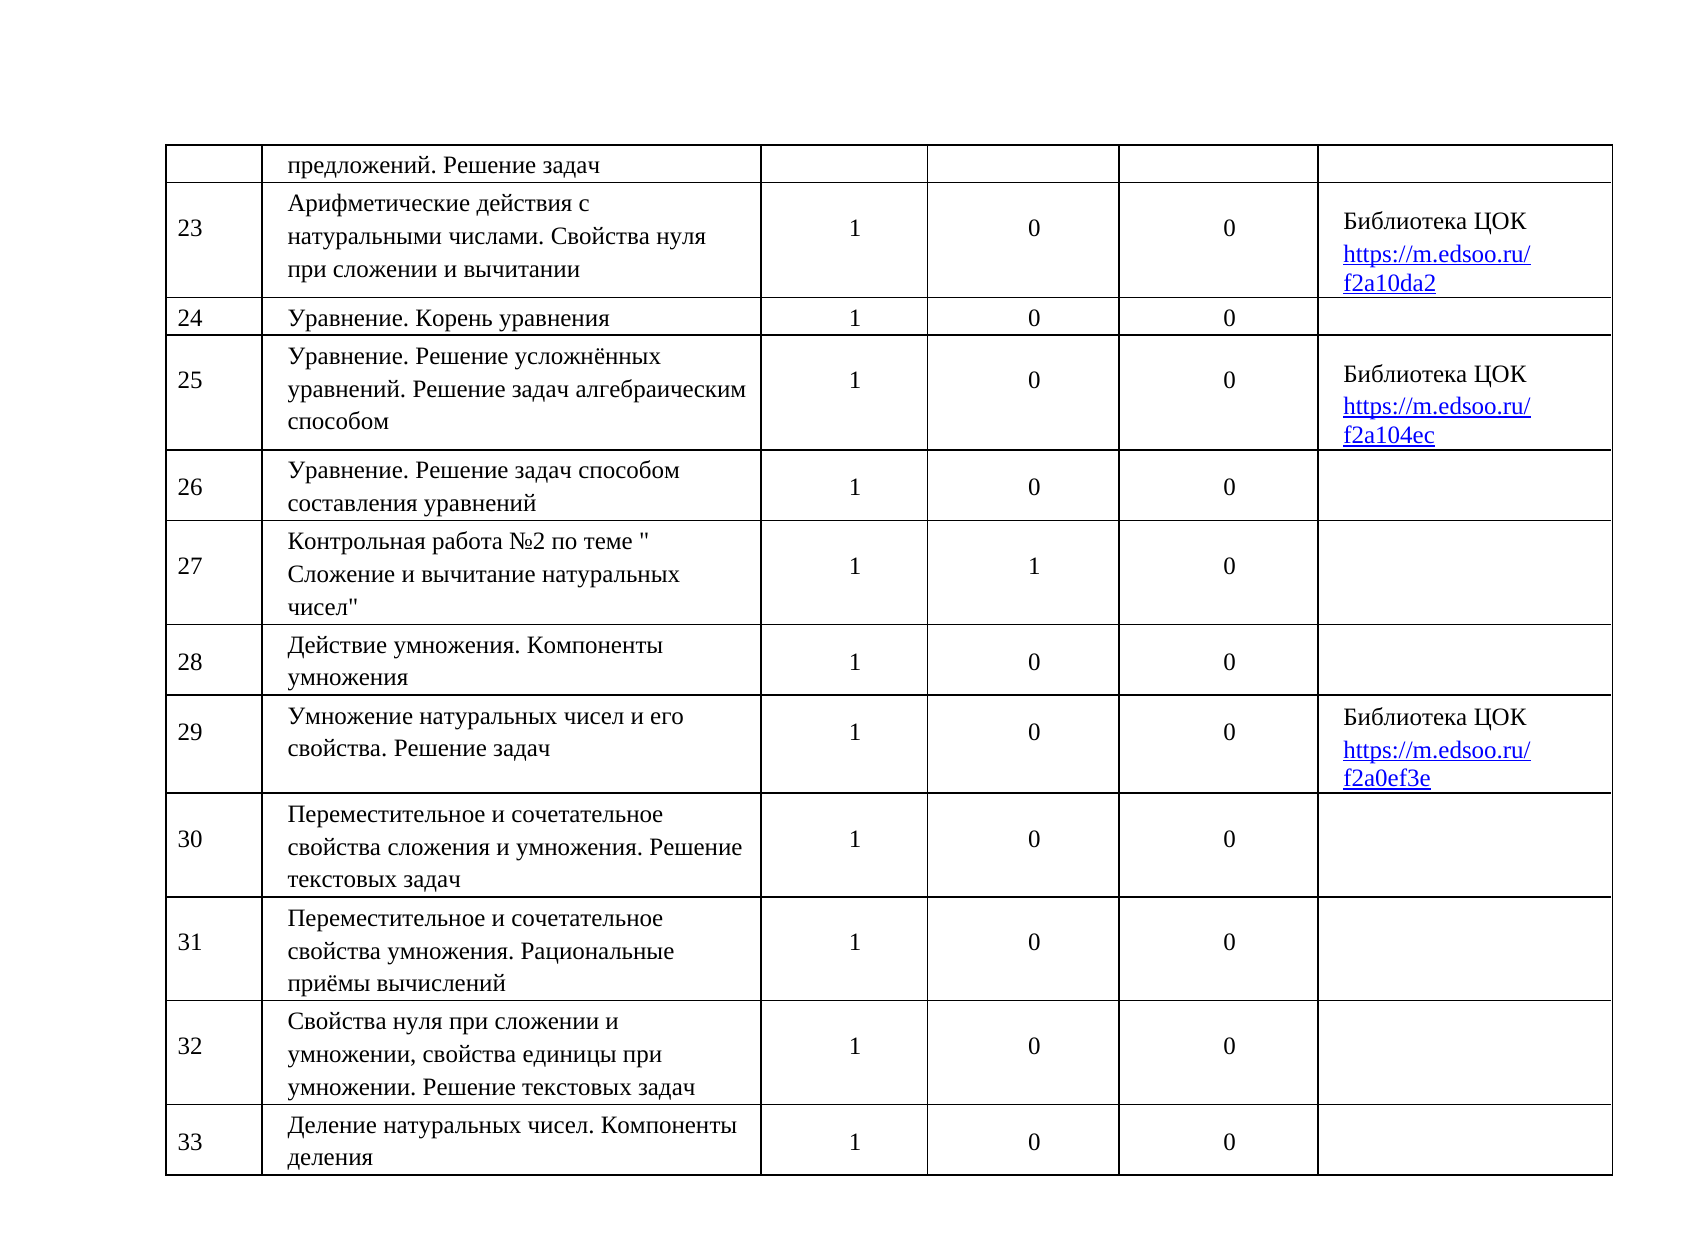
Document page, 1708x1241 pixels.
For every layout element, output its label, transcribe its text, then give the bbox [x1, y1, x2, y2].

table_cell 1 [762, 336, 927, 449]
table_cell Свойства нуля при сложении и умножении, свойства единицы при умножении. Решение текстовых задач [263, 1001, 760, 1104]
table_cell Действие умножения. Компоненты умножения [263, 625, 760, 694]
table_cell Уравнение. Решение усложнённых уравнений. Решение задач алгебраическим способом [263, 336, 760, 449]
table_header предложений. Решение задач [263, 146, 760, 182]
table_header [928, 146, 1118, 182]
table_cell 0 [1120, 298, 1317, 334]
table_cell 1 [762, 1105, 927, 1174]
table_cell 0 [928, 625, 1118, 694]
table_cell 0 [1120, 794, 1317, 896]
table_cell 1 [762, 625, 927, 694]
table_cell 1 [762, 183, 927, 296]
table_header [762, 146, 927, 182]
table_cell Библиотека ЦОК https://m.edsoo.ru/f2a10da2 [1319, 182, 1612, 296]
table_cell 29 [167, 696, 261, 792]
table_cell 28 [167, 625, 261, 694]
table_cell 23 [167, 183, 261, 296]
table_cell 1 [762, 1001, 927, 1104]
table_cell Библиотека ЦОК https://m.edsoo.ru/f2a104ec [1319, 334, 1612, 449]
table_header [1319, 146, 1612, 182]
table_cell 0 [1120, 696, 1317, 792]
table_cell 1 [762, 696, 927, 792]
table_cell [1319, 1000, 1612, 1104]
table_cell 0 [928, 696, 1118, 792]
table_cell [1319, 1104, 1612, 1174]
table_cell 32 [167, 1001, 261, 1104]
table_cell [1319, 624, 1612, 694]
table_cell 0 [928, 794, 1118, 896]
table_cell Библиотека ЦОК https://m.edsoo.ru/f2a0ef3e [1319, 694, 1612, 792]
table_cell Уравнение. Корень уравнения [263, 298, 760, 334]
table_cell 26 [167, 451, 261, 520]
table_cell 1 [762, 451, 927, 520]
table_cell 30 [167, 794, 261, 896]
table_cell 0 [928, 298, 1118, 334]
table_cell [1319, 792, 1612, 896]
table_cell 0 [1120, 183, 1317, 296]
table_cell Переместительное и сочетательное свойства умножения. Рациональные приёмы вычислений [263, 898, 760, 1000]
table_cell [1319, 449, 1612, 520]
table_cell 0 [928, 336, 1118, 449]
table_cell 1 [762, 521, 927, 623]
table_cell [1319, 520, 1612, 623]
table_cell 31 [167, 898, 261, 1000]
table_cell Уравнение. Решение задач способом составления уравнений [263, 451, 760, 520]
table_cell 0 [928, 898, 1118, 1000]
table_cell 0 [1120, 336, 1317, 449]
table_cell Деление натуральных чисел. Компоненты деления [263, 1105, 760, 1174]
table_cell 25 [167, 336, 261, 449]
table_cell 1 [928, 521, 1118, 623]
table_cell 0 [1120, 521, 1317, 623]
table_cell Переместительное и сочетательное свойства сложения и умножения. Решение текстовых задач [263, 794, 760, 896]
table_cell 33 [167, 1105, 261, 1174]
table_cell 1 [762, 794, 927, 896]
table_cell 27 [167, 521, 261, 623]
table_header [167, 146, 261, 182]
table_cell 1 [762, 898, 927, 1000]
table_cell [1319, 896, 1612, 1000]
table_cell Умножение натуральных чисел и его свойства. Решение задач [263, 696, 760, 792]
table_cell 0 [1120, 1105, 1317, 1174]
table_cell 0 [928, 1105, 1118, 1174]
table_cell 0 [1120, 451, 1317, 520]
table_cell 0 [1120, 625, 1317, 694]
table_cell 0 [1120, 898, 1317, 1000]
table_cell [1319, 296, 1612, 334]
table_cell Арифметические действия с натуральными числами. Свойства нуля при сложении и вычитании [263, 183, 760, 296]
table_cell 24 [167, 298, 261, 334]
table_header [1120, 146, 1317, 182]
table_cell 0 [928, 183, 1118, 296]
table_cell 0 [928, 1001, 1118, 1104]
table_cell Контрольная работа №2 по теме " Сложение и вычитание натуральных чисел" [263, 521, 760, 623]
table_cell 1 [762, 298, 927, 334]
table_cell 0 [928, 451, 1118, 520]
table_cell 0 [1120, 1001, 1317, 1104]
